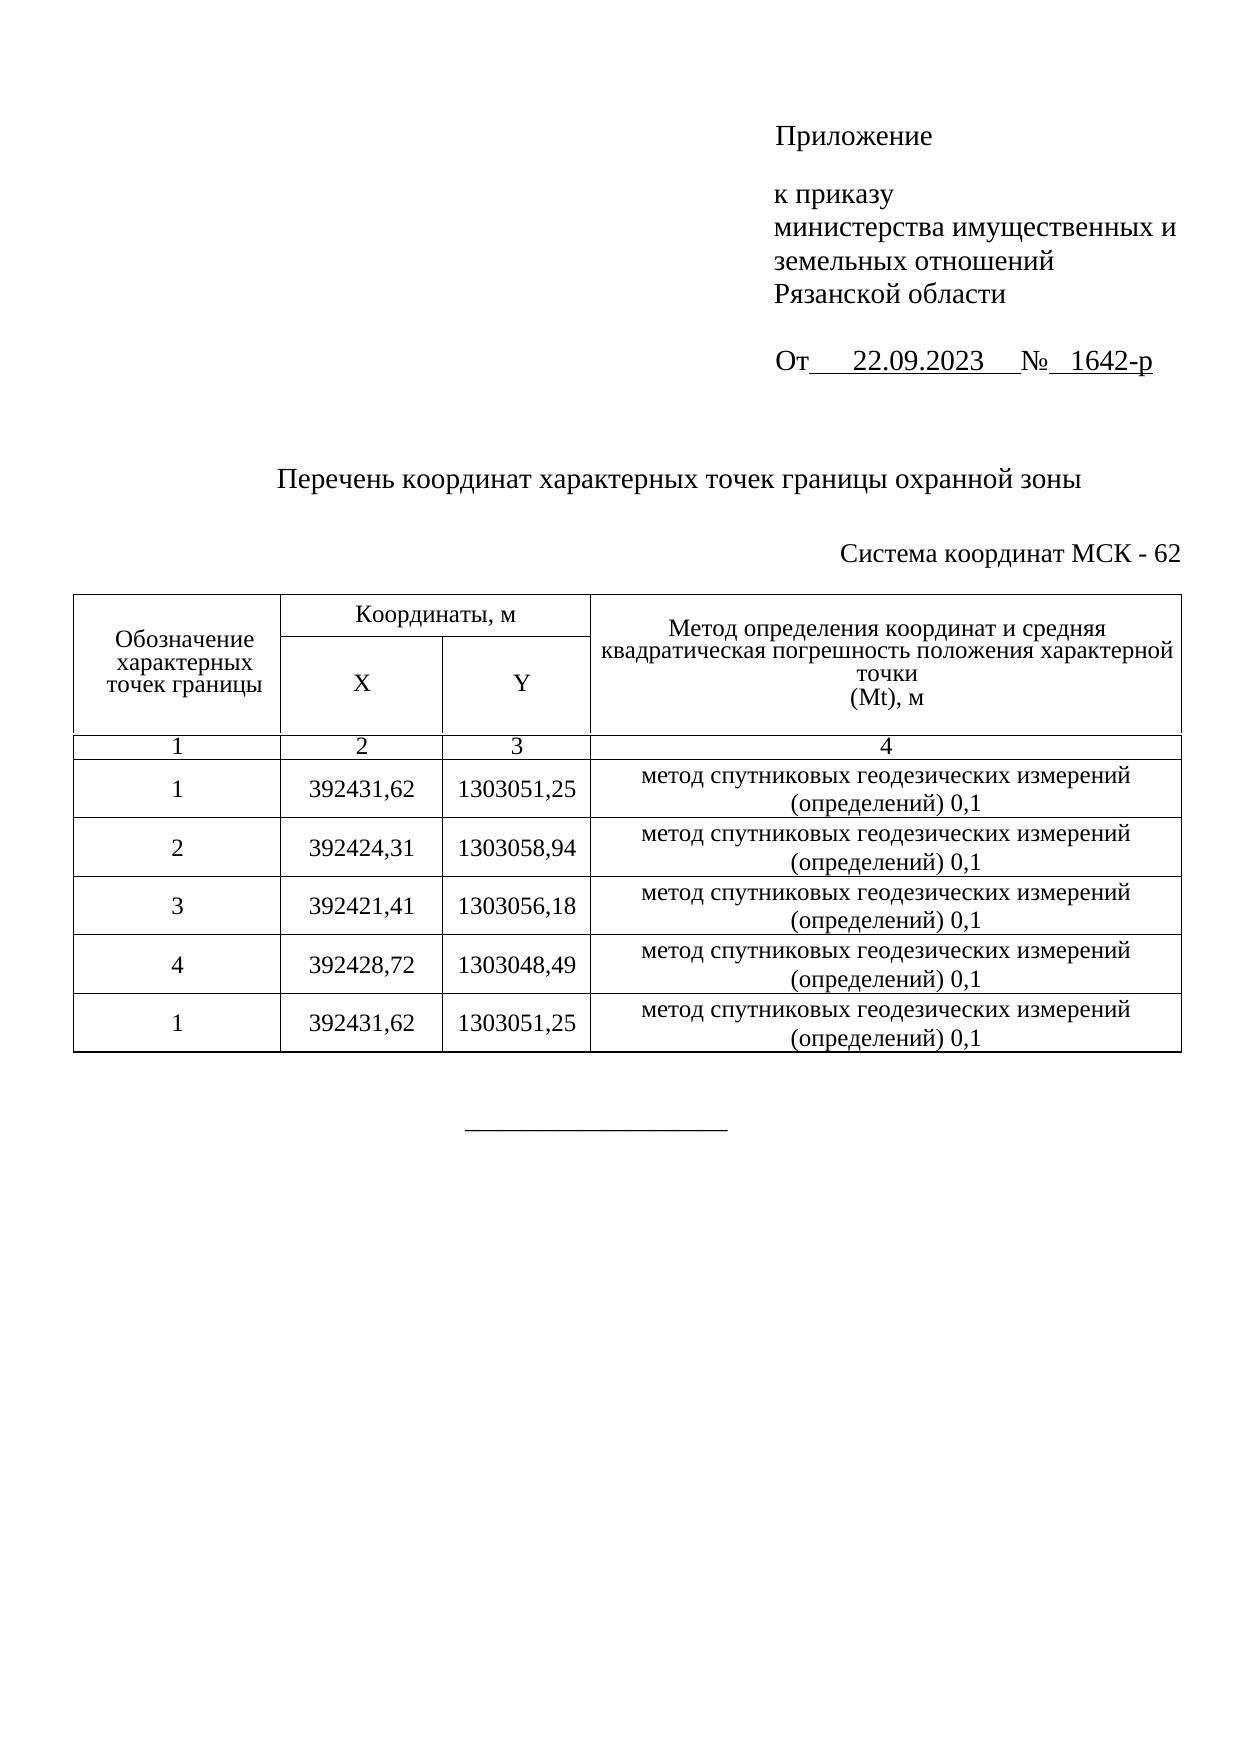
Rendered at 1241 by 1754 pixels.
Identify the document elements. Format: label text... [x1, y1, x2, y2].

table_header Координаты, м [281, 595, 590, 636]
text земельных отношений [177, 243, 1181, 276]
table_cell метод спутниковых геодезических измерений (определений) 0,1 [591, 760, 1181, 817]
table_header 2 [281, 736, 442, 759]
table_cell 1303051,25 [443, 760, 590, 817]
table_header 3 [443, 736, 590, 759]
table_cell 2 [74, 818, 280, 876]
text Рязанской области [177, 276, 1181, 310]
table_cell 1 [74, 994, 280, 1051]
table_cell 392431,62 [281, 760, 442, 817]
table_cell 392428,72 [281, 935, 442, 993]
table_cell 392424,31 [281, 818, 442, 876]
table_header 1 [74, 736, 280, 759]
table_cell метод спутниковых геодезических измерений (определений) 0,1 [591, 935, 1181, 993]
text _____________________ [177, 1105, 1181, 1134]
table_cell 1303058,94 [443, 818, 590, 876]
table_cell 392431,62 [281, 994, 442, 1051]
text к приказу [693, 176, 1181, 209]
table_cell 392421,41 [281, 877, 442, 934]
text От 22.09.2023 № 1642-р [177, 343, 1181, 377]
table_cell метод спутниковых геодезических измерений (определений) 0,1 [591, 994, 1181, 1051]
table_header Обозначение характерных точек границы [74, 595, 280, 733]
table_header Метод определения координат и средняя квадратическая погрешность положения характерной точки (Мt), м [591, 595, 1181, 733]
table_cell 1303048,49 [443, 935, 590, 993]
table_cell Y [443, 637, 590, 733]
text Система координат МСК - 62 [177, 542, 1181, 567]
table_cell 4 [74, 935, 280, 993]
text Приложение [177, 118, 1181, 152]
table_cell метод спутниковых геодезических измерений (определений) 0,1 [591, 818, 1181, 876]
table_cell 1303056,18 [443, 877, 590, 934]
table_cell 3 [74, 877, 280, 934]
table_cell метод спутниковых геодезических измерений (определений) 0,1 [591, 877, 1181, 934]
table_cell Х [281, 637, 442, 733]
text министерства имущественных и [693, 209, 1181, 243]
text Перечень координат характерных точек границы охранной зоны [177, 461, 1181, 494]
table_cell 1 [74, 760, 280, 817]
table_cell 1303051,25 [443, 994, 590, 1051]
table_header 4 [591, 736, 1181, 759]
